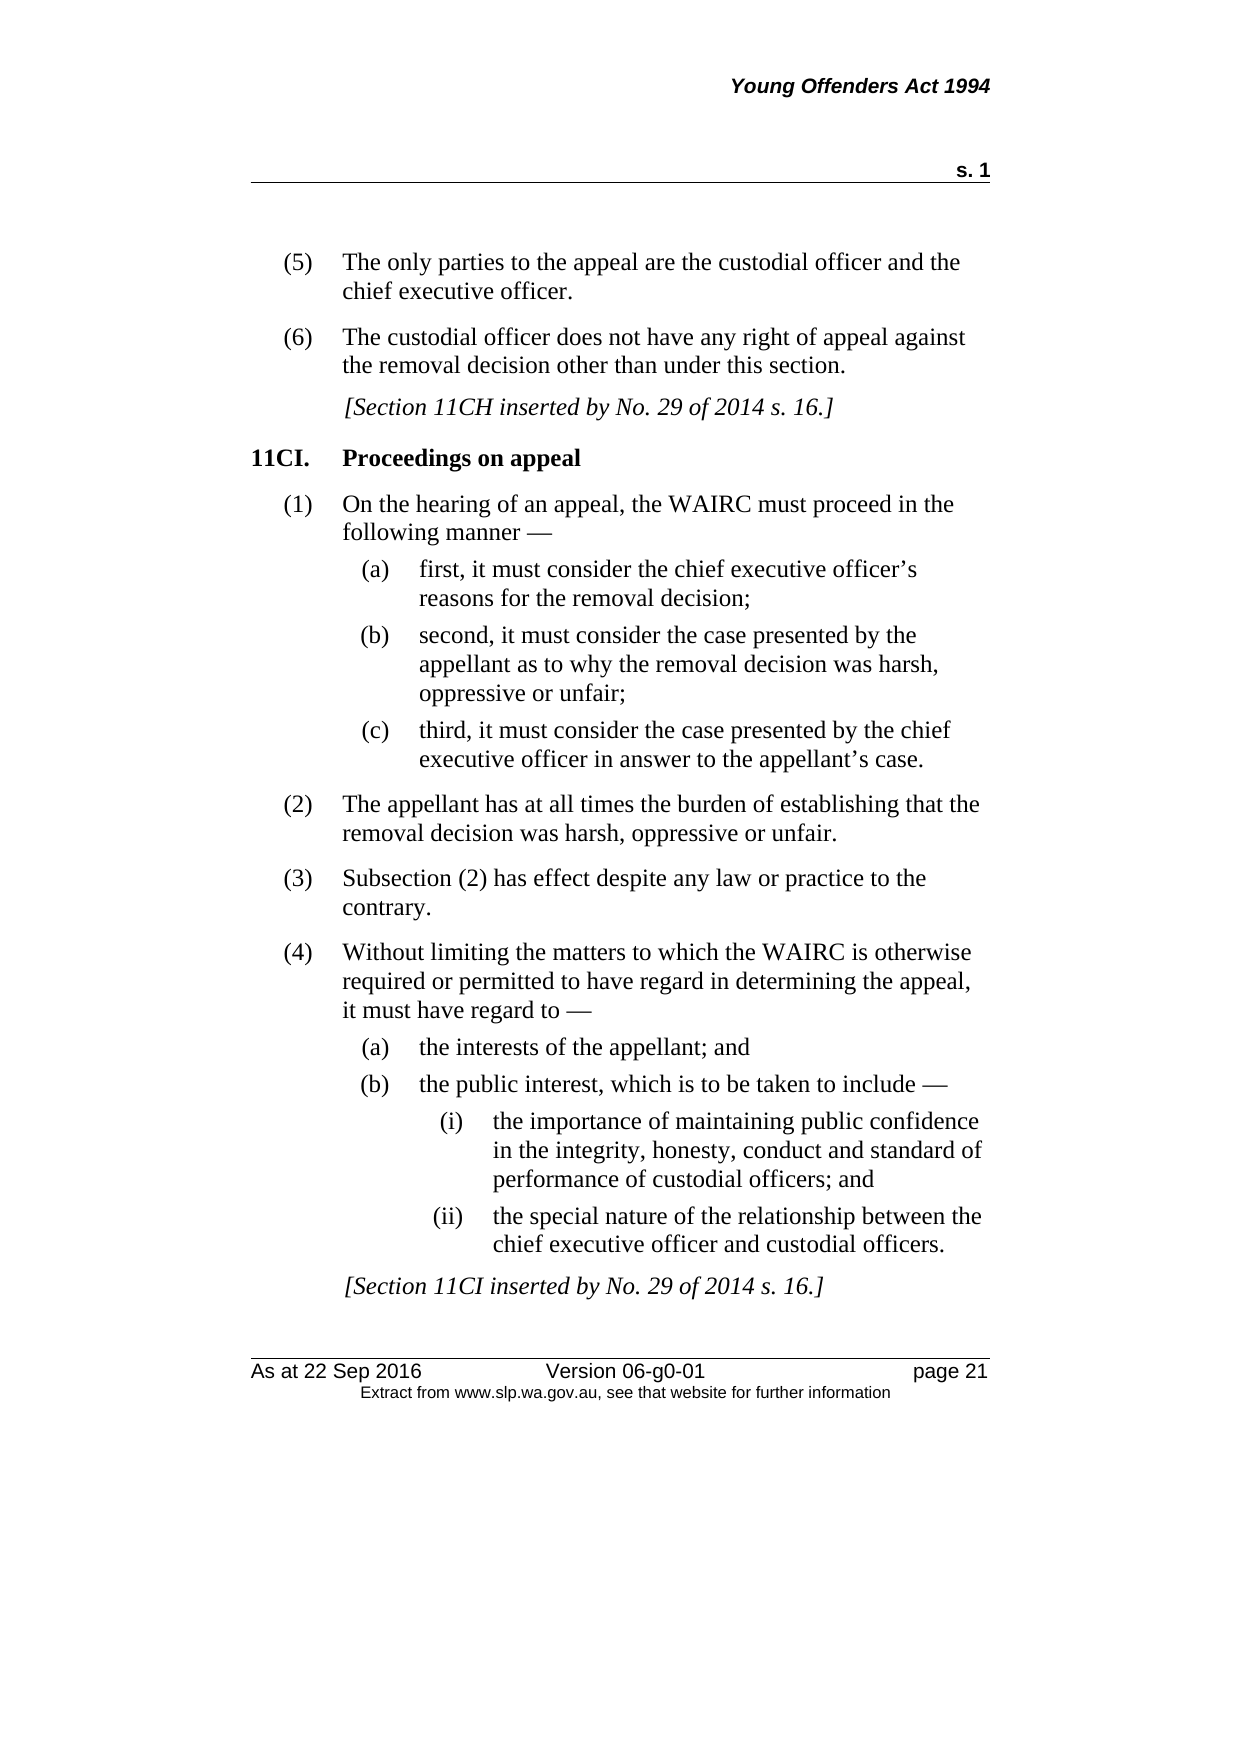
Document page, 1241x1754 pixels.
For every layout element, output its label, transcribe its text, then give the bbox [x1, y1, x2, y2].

text (a) first, it must consider the chief executive officer’s reasons for the removal decision; [251, 554, 990, 612]
text [Section 11CH inserted by No. 29 of 2014 s. 16.] [251, 392, 990, 420]
text (2) The appellant has at all times the burden of establishing that the removal decision was harsh, oppressive or unfair. [251, 789, 990, 847]
text (i) the importance of maintaining public confidence in the integrity, honesty, conduct and standard of performance of custodial officers; and [251, 1106, 990, 1192]
text (b) the public interest, which is to be taken to include — [251, 1069, 990, 1098]
text (a) the interests of the appellant; and [251, 1032, 990, 1061]
text (ii) the special nature of the relationship between the chief executive officer and custodial officers. [251, 1201, 990, 1258]
text (5) The only parties to the appeal are the custodial officer and the chief executive officer. [251, 247, 990, 305]
text (1) On the hearing of an appeal, the WAIRC must proceed in the following manner — [251, 489, 990, 546]
subtitle 11CI. Proceedings on appeal [251, 443, 990, 472]
text (4) Without limiting the matters to which the WAIRC is otherwise required or permitted to have regard in determining the appeal, it must have regard to — [251, 937, 990, 1024]
text (6) The custodial officer does not have any right of appeal against the removal decision other than under this section. [251, 322, 990, 379]
text (3) Subsection (2) has effect despite any law or practice to the contrary. [251, 863, 990, 921]
text (b) second, it must consider the case presented by the appellant as to why the removal decision was harsh, oppressive or unfair; [251, 620, 990, 707]
text (c) third, it must consider the case presented by the chief executive officer in answer to the appellant’s case. [251, 715, 990, 772]
text [Section 11CI inserted by No. 29 of 2014 s. 16.] [251, 1271, 990, 1299]
